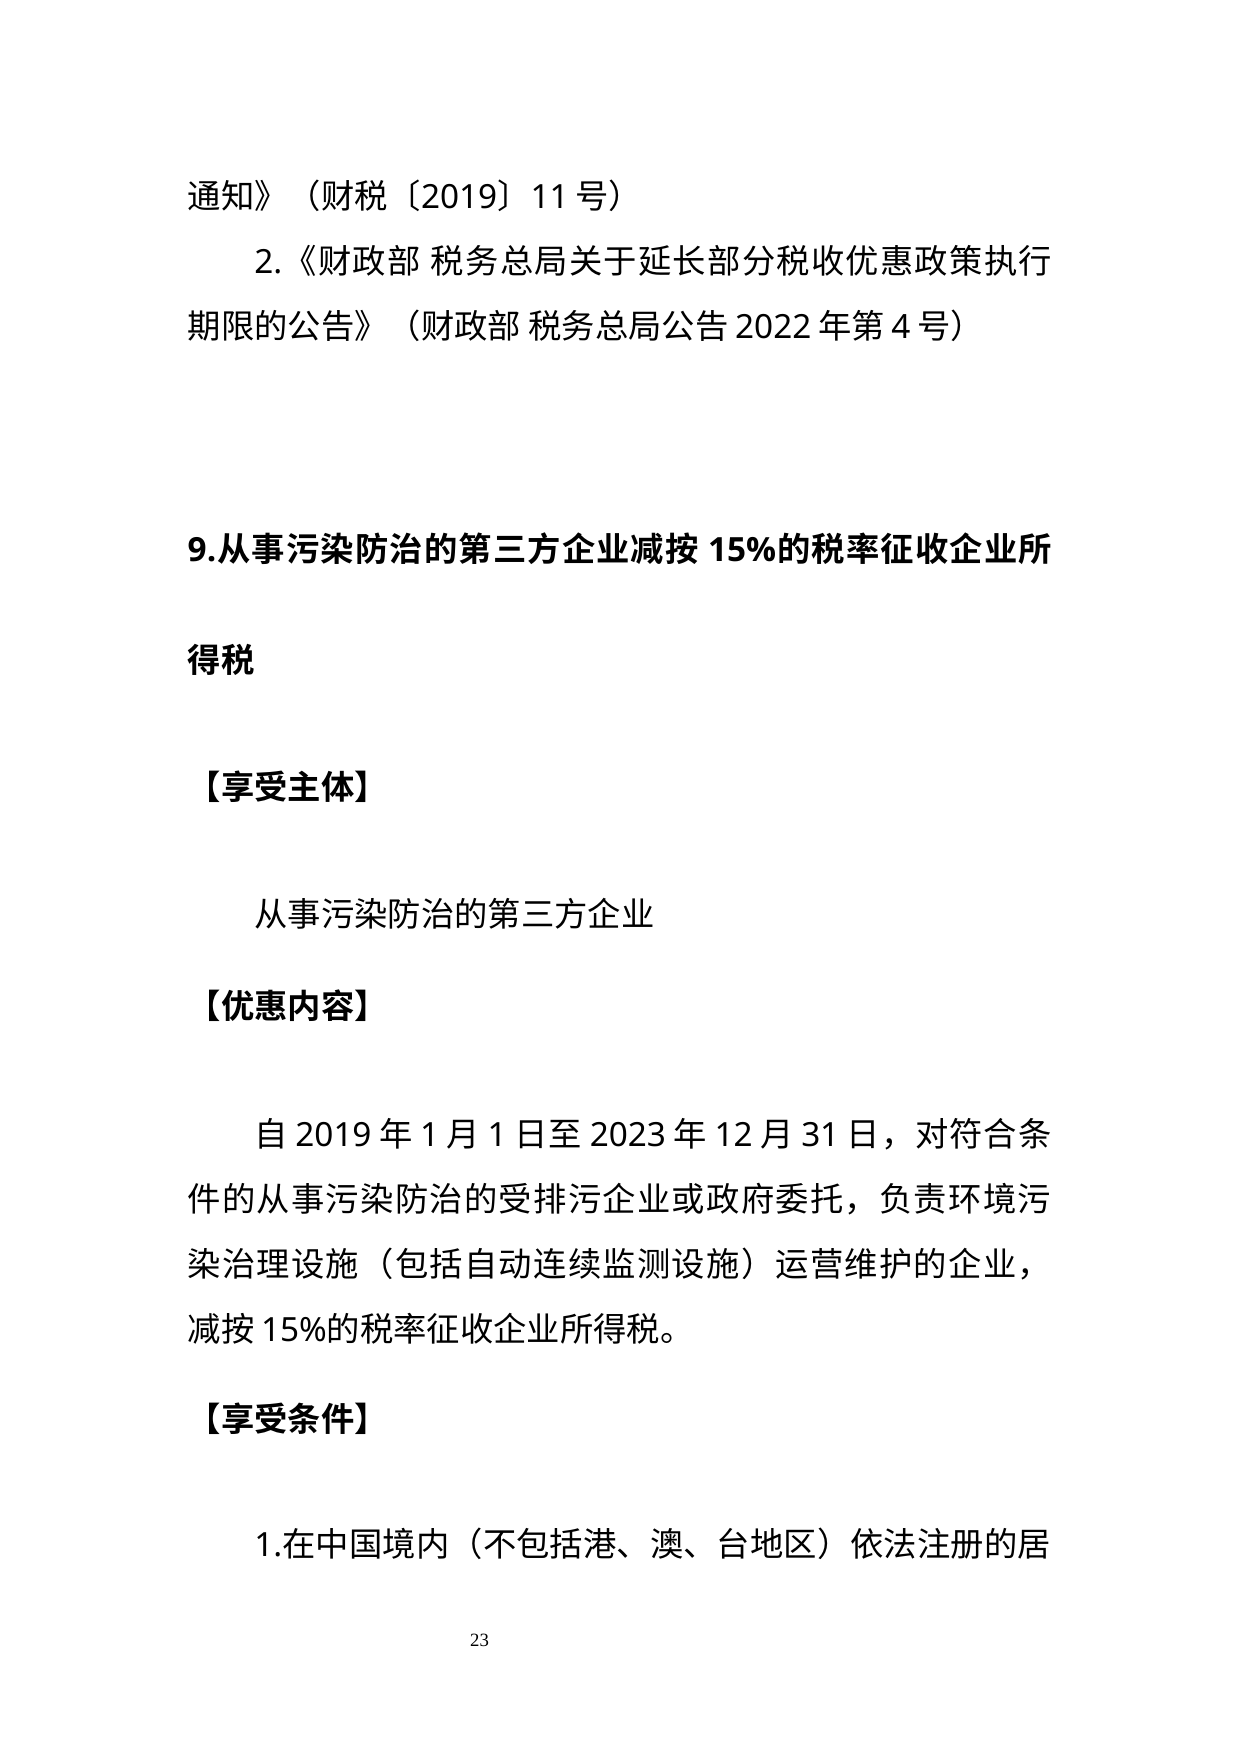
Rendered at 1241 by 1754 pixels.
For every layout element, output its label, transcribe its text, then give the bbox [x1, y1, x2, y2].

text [187, 162, 1053, 227]
text 【享受主体】 [187, 753, 1053, 818]
text 【享受条件】 [187, 1386, 1053, 1451]
text 2.《财政部 税务总局关于延长部分税收优惠政策执行期限的公告》（财政部 税务总局公告2022年第4号） [187, 227, 1053, 357]
text 【优惠内容】 [187, 972, 1053, 1037]
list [187, 1511, 1053, 1576]
list 自2019年1月1日至2023年12月31日，对符合条件的从事污染防治的受排污企业或政府委托，负责环境污染治理设施（包括自动连续监测设施）运营维护的企业，减按15%的税率征收企业所得税。 [187, 1099, 1053, 1359]
subtitle 9.从事污染防治的第三方企业减按15%的税率征收企业所得税 [187, 514, 1053, 691]
list 从事污染防治的第三方企业 [187, 880, 1053, 945]
